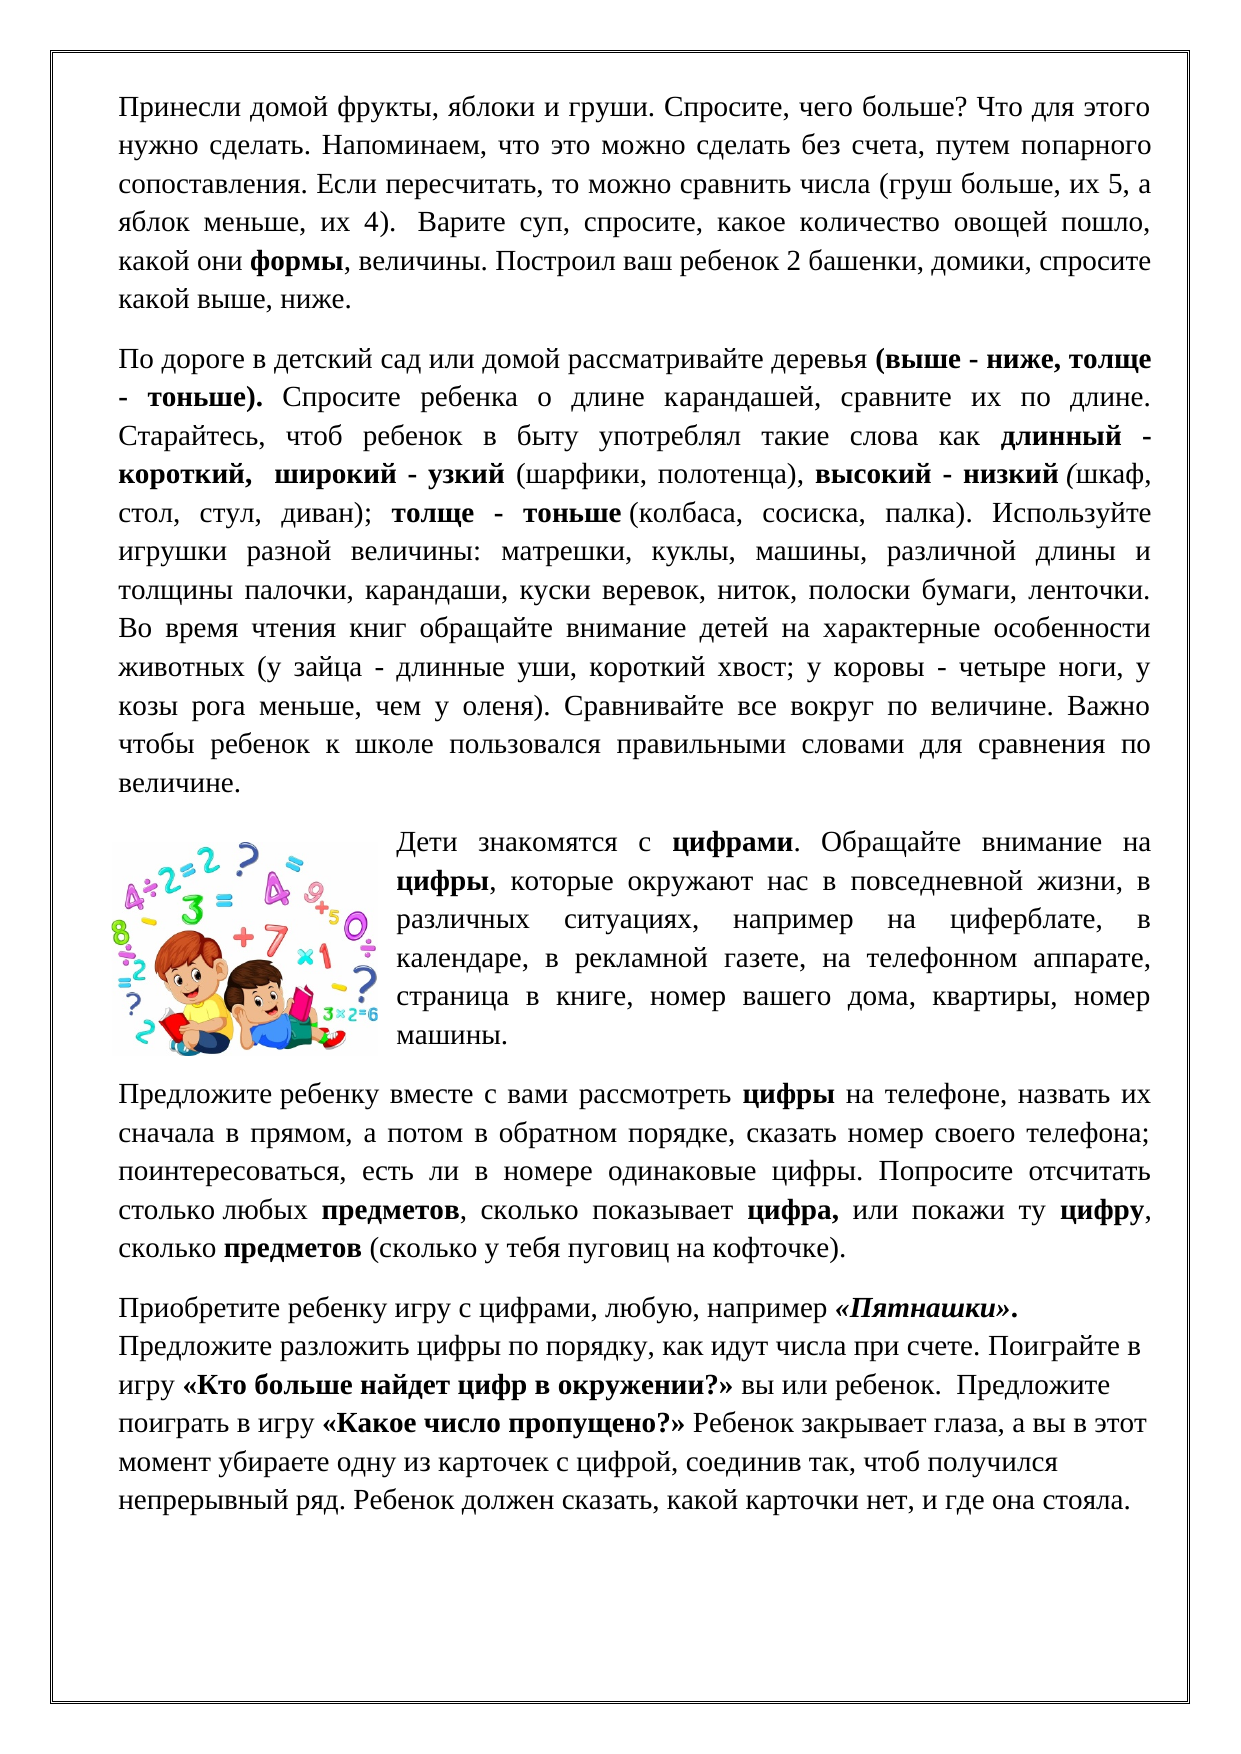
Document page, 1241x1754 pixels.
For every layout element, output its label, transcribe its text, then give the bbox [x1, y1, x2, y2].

text Дети знакомятся с цифрами. Обращайте внимание на цифры, которые окружают нас в повседневной жизни, в различных ситуациях, например на циферблате, в календаре, в рекламной газете, на телефонном аппарате, страница в книге, номер вашего дома, квартиры, номер машины. [118, 824, 1152, 1050]
text Предложите ребенку вместе с вами рассмотреть цифры на телефоне, назвать их сначала в прямом, а потом в обратном порядке, сказать номер своего телефона; поинтересоваться, есть ли в номере одинаковые цифры. Попросите отсчитать столько любых предметов, сколько показывает цифра, или покажи ту цифру, сколько предметов (сколько у тебя пуговиц на кофточке). [118, 1076, 1152, 1264]
text Приобретите ребенку игру с цифрами, любую, например «Пятнашки». Предложите разложить цифры по порядку, как идут числа при счете. Поиграйте в игру «Кто больше найдет цифр в окружении?» вы или ребенок. Предложите поиграть в игру «Какое число пропущено?» Ребенок закрывает глаза, а вы в этот момент убираете одну из карточек с цифрой, соединив так, чтоб получился непрерывный ряд. Ребенок должен сказать, какой карточки нет, и где она стояла. [118, 1290, 1152, 1516]
text По дороге в детский сад или домой рассматривайте деревья (выше - ниже, толще - тоньше). Спросите ребенка о длине карандашей, сравните их по длине. Старайтесь, чтоб ребенок в быту употреблял такие слова как длинный - короткий, широкий - узкий (шарфики, полотенца), высокий - низкий (шкаф, стол, стул, диван); толще - тоньше (колбаса, сосиска, палка). Используйте игрушки разной величины: матрешки, куклы, машины, различной длины и толщины палочки, карандаши, куски веревок, ниток, полоски бумаги, ленточки. Во время чтения книг обращайте внимание детей на характерные особенности животных (у зайца - длинные уши, короткий хвост; у коровы - четыре ноги, у козы рога меньше, чем у оленя). Сравнивайте все вокруг по величине. Важно чтобы ребенок к школе пользовался правильными словами для сравнения по величине. [118, 341, 1152, 798]
text Принесли домой фрукты, яблоки и груши. Спросите, чего больше? Что для этого нужно сделать. Напоминаем, что это можно сделать без счета, путем попарного сопоставления. Если пересчитать, то можно сравнить числа (груш больше, их 5, а яблок меньше, их 4). Варите суп, спросите, какое количество овощей пошло, какой они формы, величины. Построил ваш ребенок 2 башенки, домики, спросите какой выше, ниже. [118, 89, 1152, 315]
picture [111, 842, 378, 1056]
